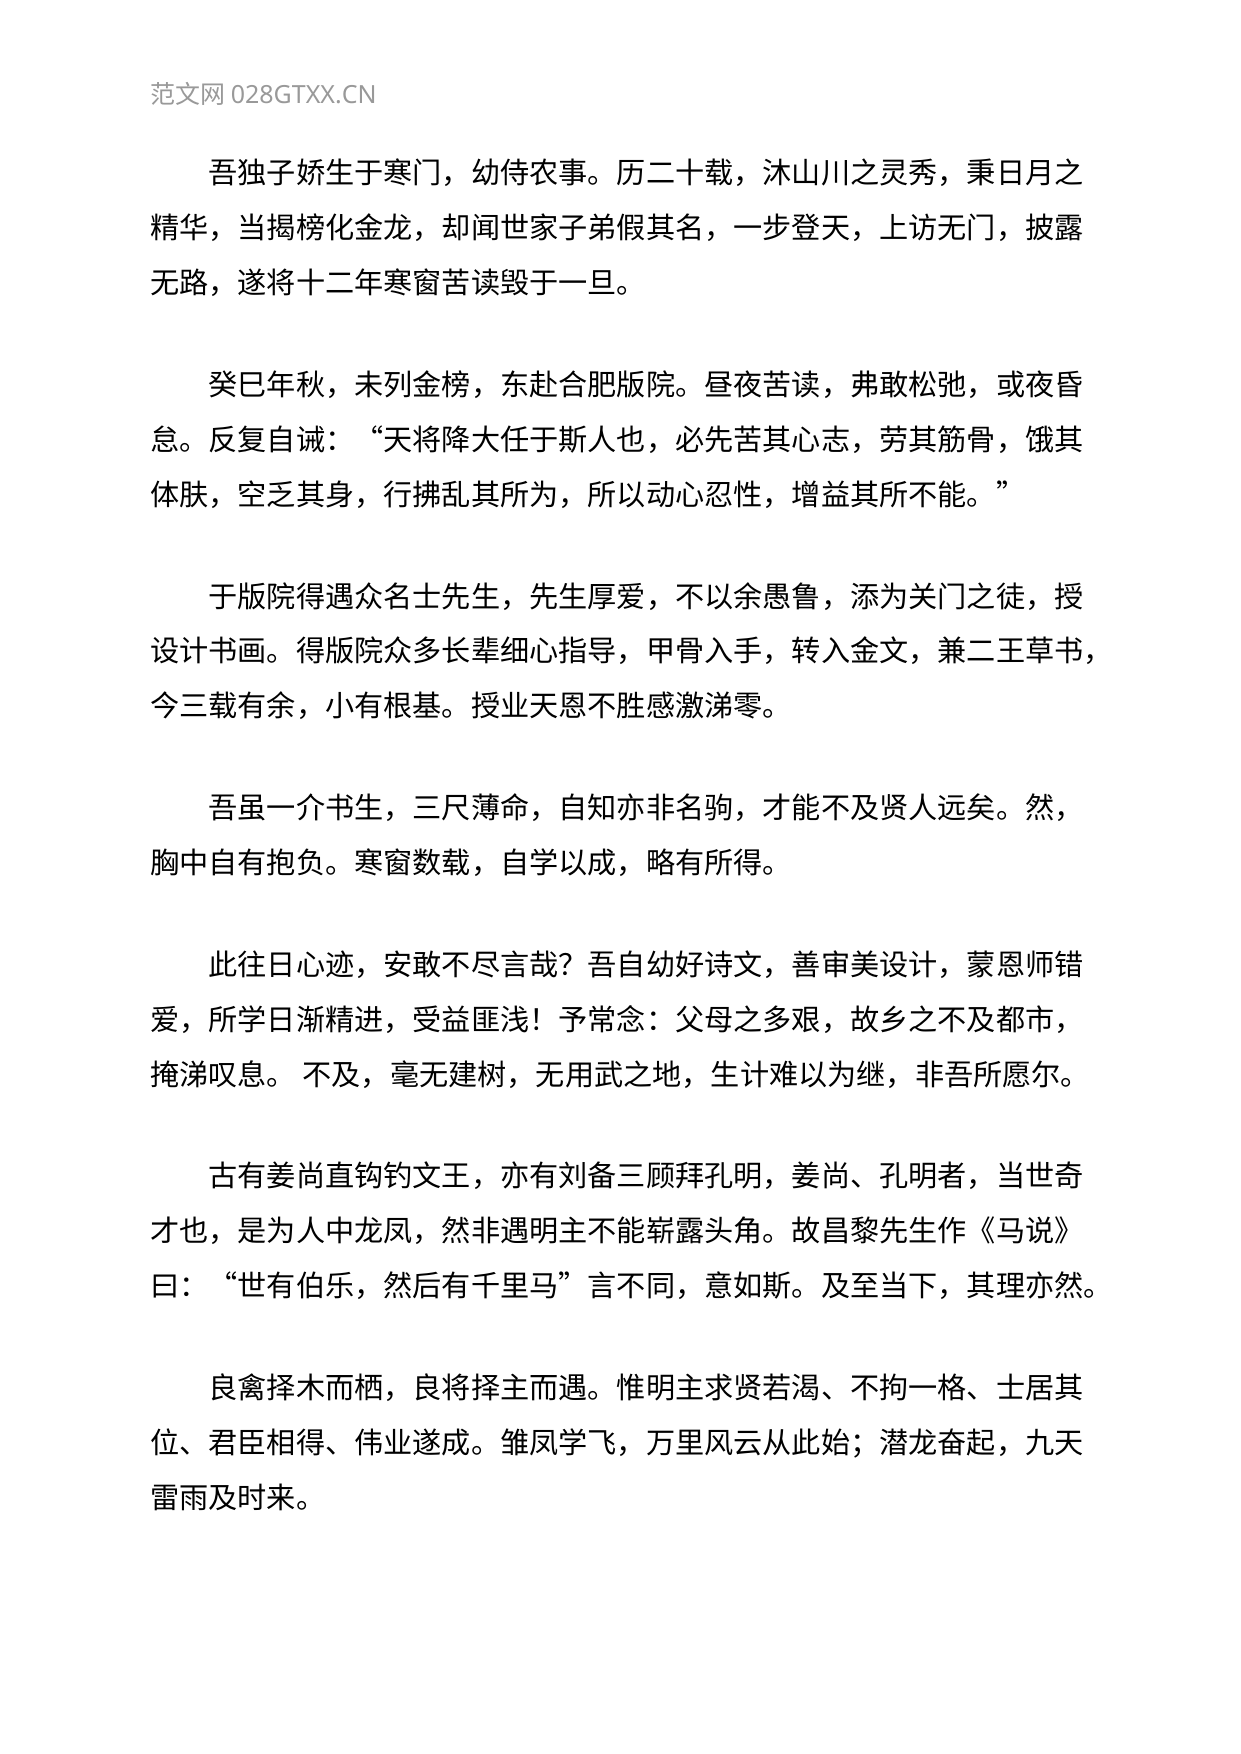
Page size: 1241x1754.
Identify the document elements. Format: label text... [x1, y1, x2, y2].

text 吾虽一介书生，三尺薄命，自知亦非名驹，才能不及贤人远矣。然，胸中自有抱负。寒窗数载，自学以成，略有所得。 [150, 785, 1090, 882]
text 癸巳年秋，未列金榜，东赴合肥版院。昼夜苦读，弗敢松弛，或夜昏怠。反复自诫：“天将降大任于斯人也，必先苦其心志，劳其筋骨，饿其体肤，空乏其身，行拂乱其所为，所以动心忍性，增益其所不能。” [150, 362, 1090, 514]
text 良禽择木而栖，良将择主而遇。惟明主求贤若渴、不拘一格、士居其位、君臣相得、伟业遂成。雏凤学飞，万里风云从此始；潜龙奋起，九天雷雨及时来。 [150, 1364, 1090, 1517]
text 吾独子娇生于寒门，幼侍农事。历二十载，沐山川之灵秀，秉日月之精华，当揭榜化金龙，却闻世家子弟假其名，一步登天，上访无门，披露无路，遂将十二年寒窗苦读毁于一旦。 [150, 150, 1090, 302]
text 古有姜尚直钩钓文王，亦有刘备三顾拜孔明，姜尚、孔明者，当世奇才也，是为人中龙凤，然非遇明主不能崭露头角。故昌黎先生作《马说》曰：“世有伯乐，然后有千里马”言不同，意如斯。及至当下，其理亦然。 [150, 1153, 1090, 1305]
text 于版院得遇众名士先生，先生厚爱，不以余愚鲁，添为关门之徒，授设计书画。得版院众多长辈细心指导，甲骨入手，转入金文，兼二王草书，今三载有余，小有根基。授业天恩不胜感激涕零。 [150, 573, 1090, 725]
text 此往日心迹，安敢不尽言哉？吾自幼好诗文，善审美设计，蒙恩师错爱，所学日渐精进，受益匪浅！予常念：父母之多艰，故乡之不及都市，掩涕叹息。 不及，毫无建树，无用武之地，生计难以为继，非吾所愿尔。 [150, 941, 1090, 1093]
